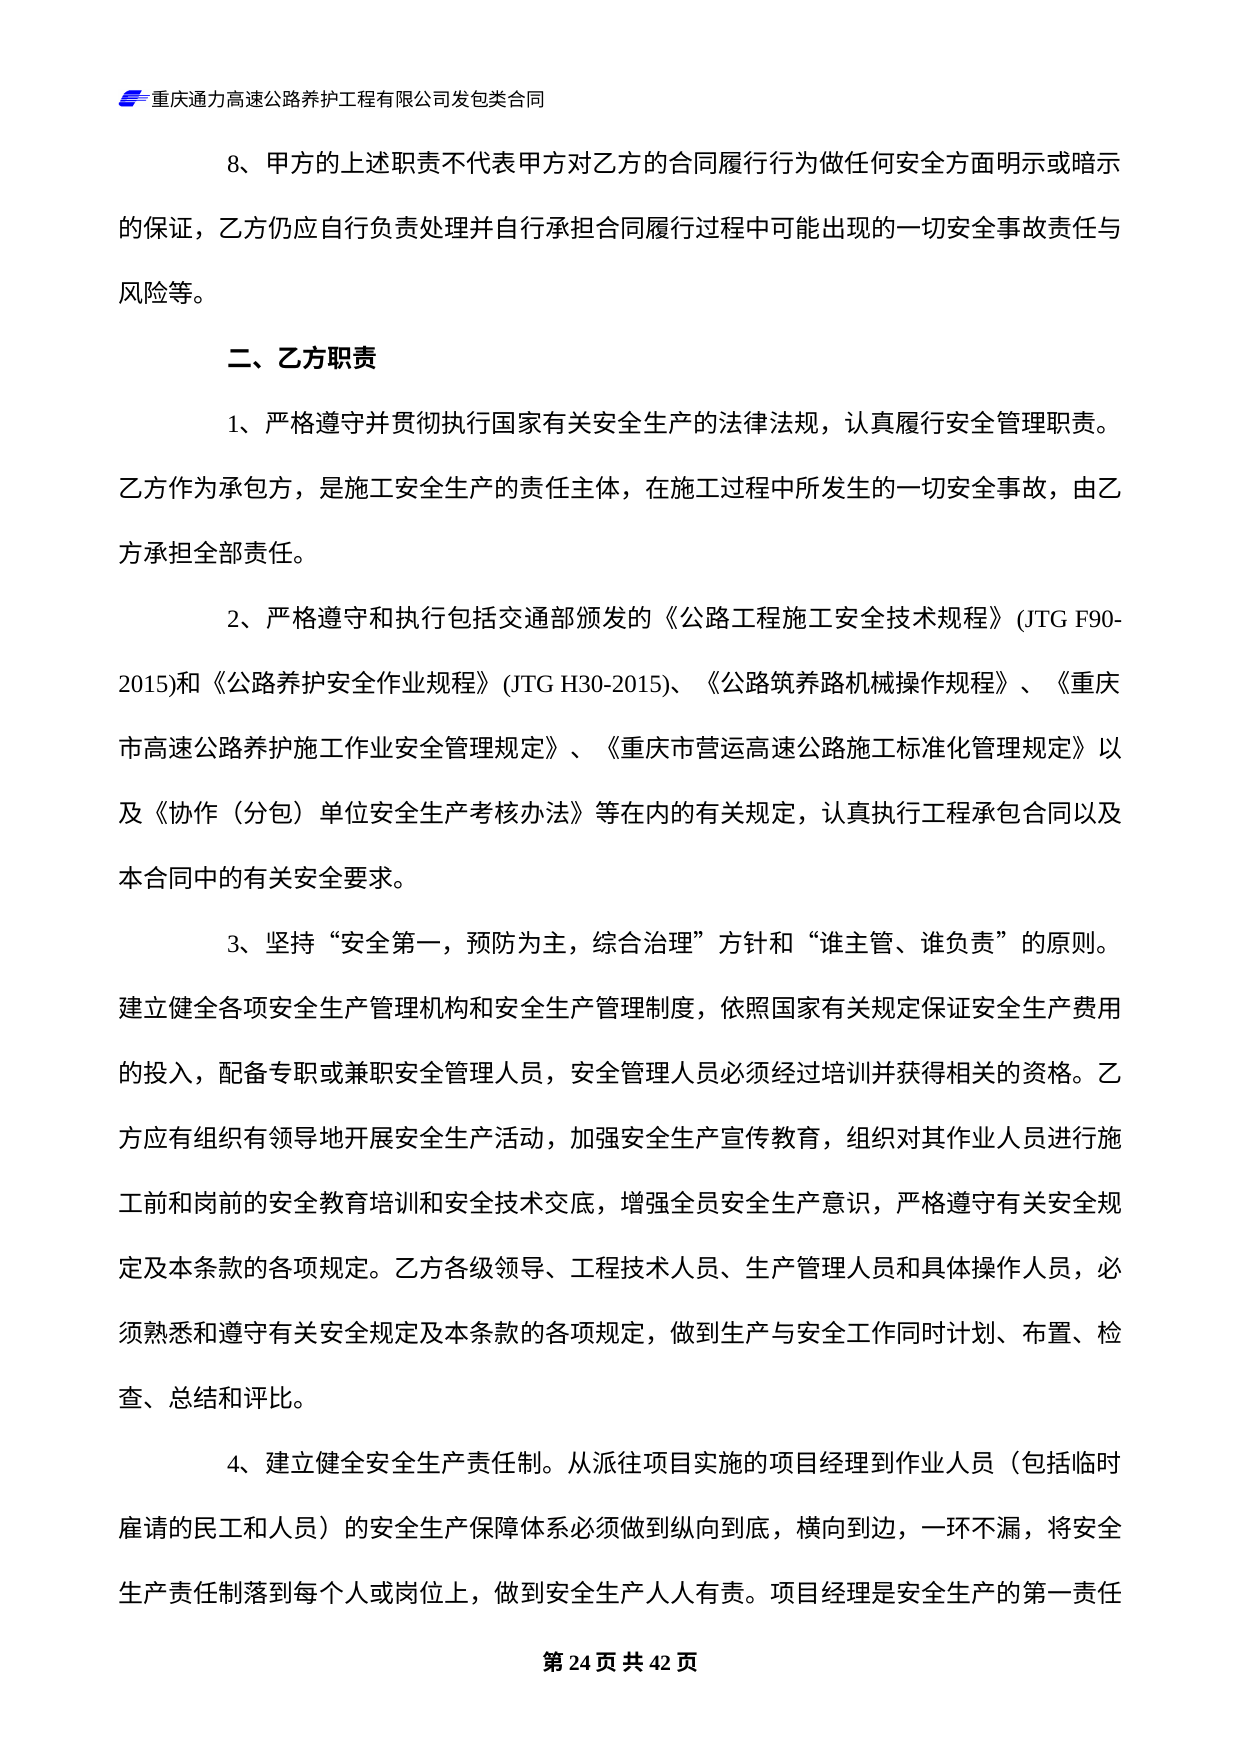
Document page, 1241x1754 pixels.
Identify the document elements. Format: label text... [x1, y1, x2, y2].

text 2、严格遵守和执行包括交通部颁发的《公路工程施工安全技术规程》(JTG F90-2015)和《公路养护安全作业规程》(JTG H30-2015)、《公路筑养路机械操作规程》、《重庆市高速公路养护施工作业安全管理规定》、《重庆市营运高速公路施工标准化管理规定》以及《协作（分包）单位安全生产考核办法》等在内的有关规定，认真执行工程承包合同以及本合同中的有关安全要求。 [118, 584, 1122, 909]
text 3、坚持“安全第一，预防为主，综合治理”方针和“谁主管、谁负责”的原则。建立健全各项安全生产管理机构和安全生产管理制度，依照国家有关规定保证安全生产费用的投入，配备专职或兼职安全管理人员，安全管理人员必须经过培训并获得相关的资格。乙方应有组织有领导地开展安全生产活动，加强安全生产宣传教育，组织对其作业人员进行施工前和岗前的安全教育培训和安全技术交底，增强全员安全生产意识，严格遵守有关安全规定及本条款的各项规定。乙方各级领导、工程技术人员、生产管理人员和具体操作人员，必须熟悉和遵守有关安全规定及本条款的各项规定，做到生产与安全工作同时计划、布置、检查、总结和评比。 [118, 909, 1122, 1429]
text 8、甲方的上述职责不代表甲方对乙方的合同履行行为做任何安全方面明示或暗示的保证，乙方仍应自行负责处理并自行承担合同履行过程中可能出现的一切安全事故责任与风险等。 [118, 129, 1122, 324]
text 二、乙方职责 [118, 324, 1122, 389]
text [118, 1429, 1122, 1624]
text 1、严格遵守并贯彻执行国家有关安全生产的法律法规，认真履行安全管理职责。乙方作为承包方，是施工安全生产的责任主体，在施工过程中所发生的一切安全事故，由乙方承担全部责任。 [118, 389, 1122, 584]
picture [118, 89, 151, 107]
